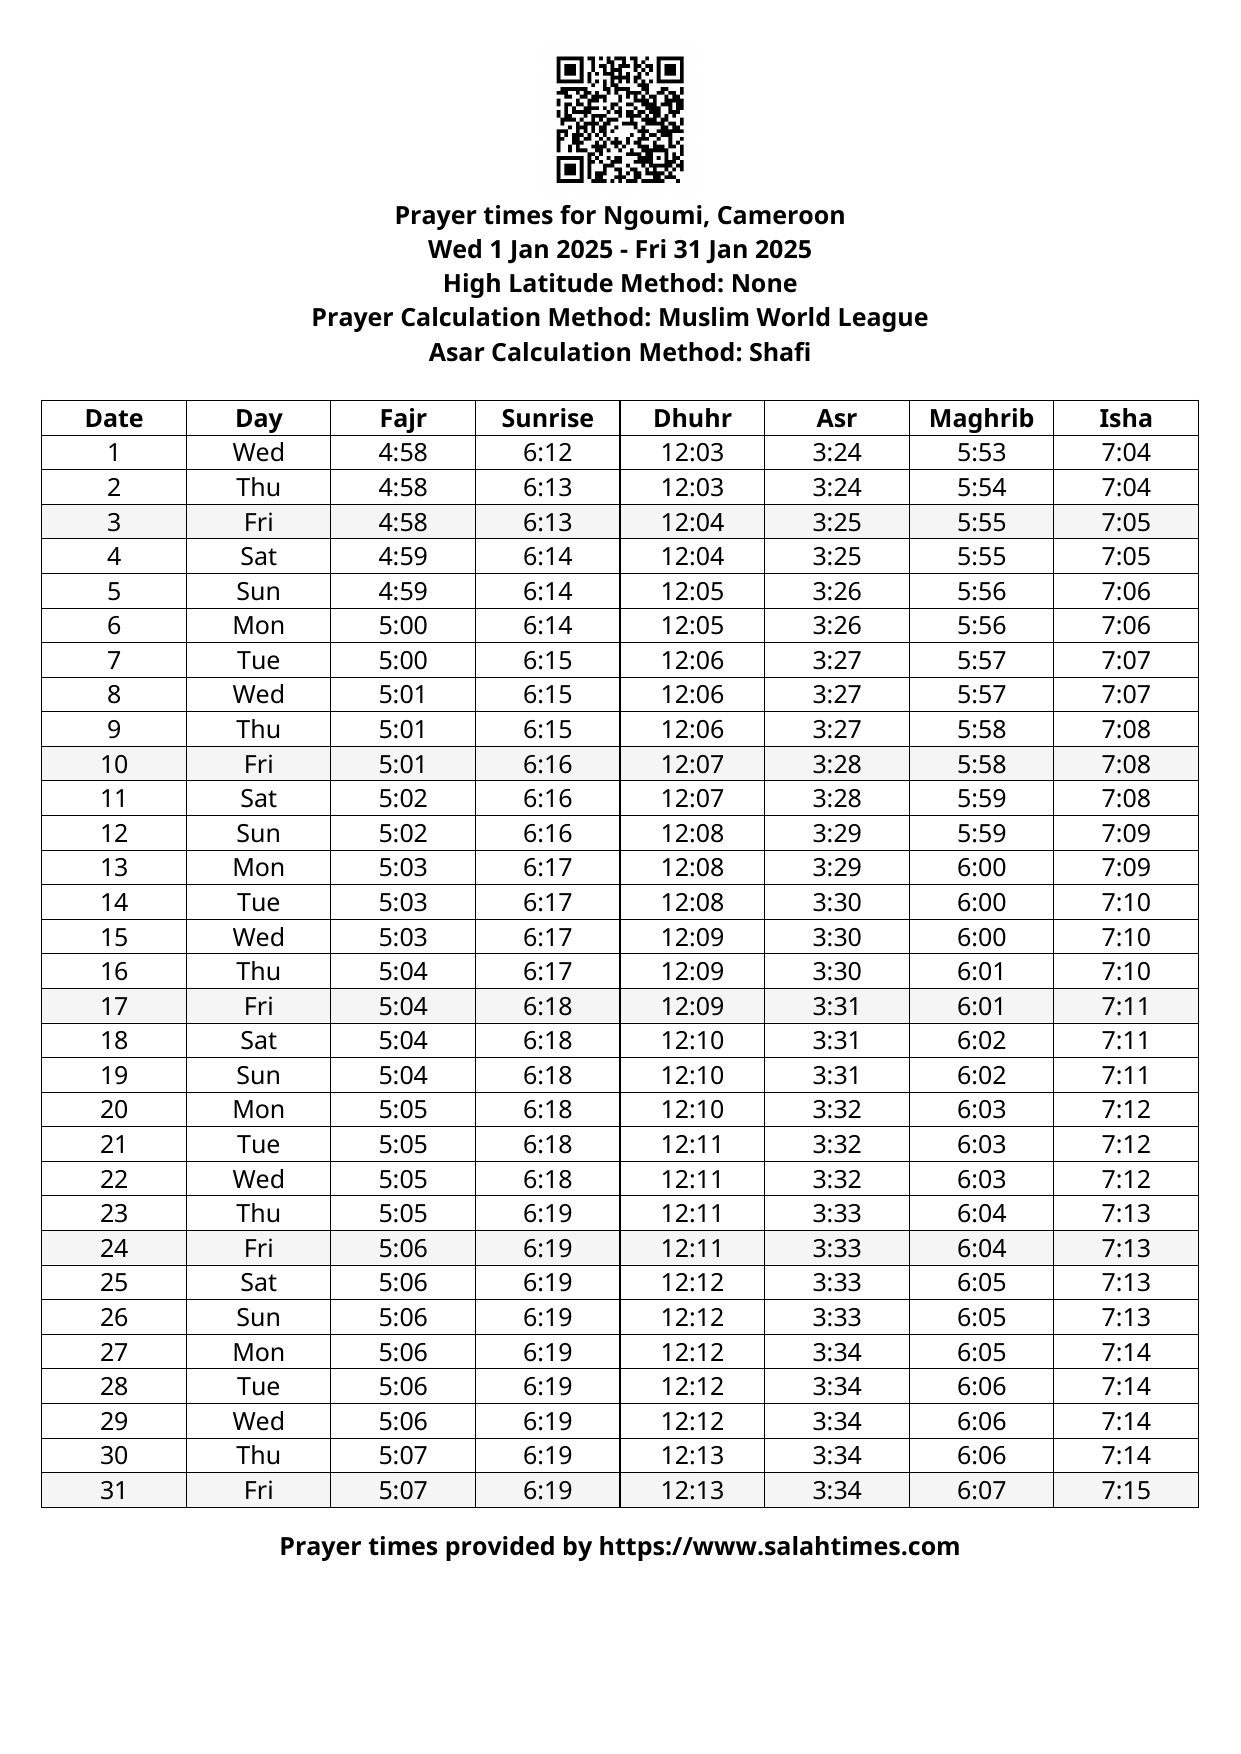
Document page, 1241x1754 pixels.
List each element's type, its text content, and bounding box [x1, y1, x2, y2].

table_cell 12:08 [621, 851, 764, 884]
table_cell 7:14 [1054, 1369, 1198, 1403]
table_cell 5:59 [910, 781, 1053, 815]
table_cell 7:09 [1054, 816, 1198, 849]
table_cell 6:06 [910, 1404, 1053, 1437]
table_cell 6:16 [476, 747, 619, 780]
table_cell 12:10 [621, 1093, 764, 1126]
table_cell Thu [187, 712, 330, 746]
table_cell 12:05 [621, 609, 764, 642]
table_cell 6:14 [476, 609, 619, 642]
table_cell 6:04 [910, 1196, 1053, 1230]
table_cell 12:06 [621, 712, 764, 746]
table_header Sunrise [476, 401, 619, 434]
table_cell 11 [42, 781, 186, 815]
table_cell 7:06 [1054, 609, 1198, 642]
table_cell 5:55 [910, 505, 1053, 538]
table_cell Sun [187, 1058, 330, 1092]
table_cell 7:14 [1054, 1404, 1198, 1437]
table_cell 16 [42, 954, 186, 988]
table_cell 5:06 [331, 1231, 475, 1264]
table_cell 5:03 [331, 851, 475, 884]
table_cell 6:17 [476, 851, 619, 884]
table_cell 4:58 [331, 436, 475, 469]
table_cell 25 [42, 1266, 186, 1299]
table_cell 12:10 [621, 1058, 764, 1092]
table_cell 5:01 [331, 712, 475, 746]
table_cell 6:18 [476, 1093, 619, 1126]
table_cell 3:32 [765, 1162, 909, 1195]
table_cell Wed [187, 920, 330, 953]
table_cell Tue [187, 1369, 330, 1403]
table_cell 18 [42, 1024, 186, 1057]
table_cell Wed [187, 1162, 330, 1195]
table_cell Fri [187, 505, 330, 538]
table_cell 3:29 [765, 851, 909, 884]
table_header Date [42, 401, 186, 434]
table_cell Wed [187, 678, 330, 711]
table_cell 5:07 [331, 1473, 475, 1507]
table_cell 5:02 [331, 816, 475, 849]
table_cell 12:06 [621, 643, 764, 677]
table_cell 5:01 [331, 678, 475, 711]
table_cell 12:13 [621, 1473, 764, 1507]
table_cell 3:31 [765, 1058, 909, 1092]
table_cell Sat [187, 1024, 330, 1057]
table_header Fajr [331, 401, 475, 434]
table_cell 3 [42, 505, 186, 538]
table_cell 5:03 [331, 920, 475, 953]
table_cell 12:05 [621, 574, 764, 607]
table_cell 6:19 [476, 1196, 619, 1230]
text Prayer times for Ngoumi, Cameroon [42, 198, 1198, 232]
table_cell 5:54 [910, 470, 1053, 504]
table_cell 7:13 [1054, 1266, 1198, 1299]
table_cell 12:12 [621, 1404, 764, 1437]
table_cell 3:24 [765, 436, 909, 469]
text Prayer Calculation Method: Muslim World League [42, 300, 1198, 334]
table_cell 12:11 [621, 1127, 764, 1161]
table_cell 19 [42, 1058, 186, 1092]
table_cell 6:18 [476, 989, 619, 1022]
table_cell 5:55 [910, 539, 1053, 573]
table_cell Mon [187, 1335, 330, 1368]
table_cell 7:11 [1054, 1024, 1198, 1057]
table_cell 5:03 [331, 885, 475, 919]
table_cell 12:13 [621, 1439, 764, 1472]
table_cell 6:05 [910, 1266, 1053, 1299]
table_header Day [187, 401, 330, 434]
table_cell 7:12 [1054, 1127, 1198, 1161]
table_cell 5:04 [331, 1024, 475, 1057]
table_cell 30 [42, 1439, 186, 1472]
table_cell 12:09 [621, 920, 764, 953]
table_cell 5:04 [331, 989, 475, 1022]
table_cell 9 [42, 712, 186, 746]
table_cell 6:18 [476, 1058, 619, 1092]
table_cell 7:15 [1054, 1473, 1198, 1507]
table_cell 3:27 [765, 643, 909, 677]
table_cell 27 [42, 1335, 186, 1368]
table_cell 3:34 [765, 1473, 909, 1507]
table_cell 3:34 [765, 1439, 909, 1472]
table_cell 6:12 [476, 436, 619, 469]
table_cell 12:07 [621, 747, 764, 780]
table_cell 7:04 [1054, 436, 1198, 469]
table_cell Sat [187, 539, 330, 573]
table_cell 6:02 [910, 1024, 1053, 1057]
table_header Isha [1054, 401, 1198, 434]
table_cell 13 [42, 851, 186, 884]
table_cell 7:14 [1054, 1335, 1198, 1368]
table_cell Thu [187, 1439, 330, 1472]
table_cell 3:32 [765, 1093, 909, 1126]
table_cell Mon [187, 851, 330, 884]
table_cell 5:00 [331, 609, 475, 642]
table_cell 6:01 [910, 989, 1053, 1022]
table_cell 12:12 [621, 1266, 764, 1299]
table_cell Fri [187, 1473, 330, 1507]
table_cell 3:26 [765, 574, 909, 607]
table_cell 3:30 [765, 954, 909, 988]
text Wed 1 Jan 2025 - Fri 31 Jan 2025 [42, 232, 1198, 266]
table_cell 5:00 [331, 643, 475, 677]
table_cell 6:16 [476, 816, 619, 849]
table_cell 7:07 [1054, 678, 1198, 711]
table_cell 5:04 [331, 1058, 475, 1092]
table_cell Thu [187, 1196, 330, 1230]
table_cell 12:11 [621, 1162, 764, 1195]
table_cell 2 [42, 470, 186, 504]
table_cell 6 [42, 609, 186, 642]
table_cell 6:19 [476, 1439, 619, 1472]
table_cell 5:06 [331, 1404, 475, 1437]
table_cell 7:10 [1054, 885, 1198, 919]
table_cell 12:11 [621, 1196, 764, 1230]
table_cell 6:19 [476, 1266, 619, 1299]
table_cell 17 [42, 989, 186, 1022]
table_cell 6:03 [910, 1127, 1053, 1161]
table_cell Fri [187, 747, 330, 780]
table_cell Thu [187, 954, 330, 988]
table_cell 3:30 [765, 885, 909, 919]
table_cell 6:14 [476, 574, 619, 607]
table_cell 20 [42, 1093, 186, 1126]
table_cell Fri [187, 989, 330, 1022]
table_cell 3:27 [765, 712, 909, 746]
table_cell Wed [187, 1404, 330, 1437]
table_cell 6:19 [476, 1335, 619, 1368]
table_cell 6:06 [910, 1439, 1053, 1472]
table_cell 3:32 [765, 1127, 909, 1161]
table_cell 6:01 [910, 954, 1053, 988]
table_cell 4:59 [331, 539, 475, 573]
table_cell 5:01 [331, 747, 475, 780]
picture [542, 41, 699, 198]
table_cell 12:06 [621, 678, 764, 711]
table_cell 15 [42, 920, 186, 953]
table_cell 6:06 [910, 1369, 1053, 1403]
table_cell 6:17 [476, 885, 619, 919]
table_cell Sat [187, 1266, 330, 1299]
table_cell 7:12 [1054, 1162, 1198, 1195]
table_cell 5:58 [910, 747, 1053, 780]
table_cell 3:30 [765, 920, 909, 953]
table_cell 6:17 [476, 920, 619, 953]
table_cell 12:12 [621, 1300, 764, 1334]
table_cell 6:03 [910, 1093, 1053, 1126]
table_cell 7:11 [1054, 1058, 1198, 1092]
table_cell 5:06 [331, 1369, 475, 1403]
table_cell 3:34 [765, 1404, 909, 1437]
table_cell 31 [42, 1473, 186, 1507]
table_cell 5:59 [910, 816, 1053, 849]
table_cell 12:12 [621, 1335, 764, 1368]
table_cell 12:09 [621, 989, 764, 1022]
table_cell 5:06 [331, 1266, 475, 1299]
table_cell 22 [42, 1162, 186, 1195]
table_cell 5:04 [331, 954, 475, 988]
table_cell 12 [42, 816, 186, 849]
table_cell Mon [187, 1093, 330, 1126]
table_cell Sun [187, 816, 330, 849]
table_cell 3:31 [765, 989, 909, 1022]
table_cell 6:15 [476, 712, 619, 746]
table_cell Tue [187, 643, 330, 677]
table_cell 21 [42, 1127, 186, 1161]
text Asar Calculation Method: Shafi [42, 334, 1198, 368]
table_cell 5:53 [910, 436, 1053, 469]
table_cell 6:19 [476, 1404, 619, 1437]
table_cell 3:27 [765, 678, 909, 711]
table_cell 6:17 [476, 954, 619, 988]
text High Latitude Method: None [42, 266, 1198, 300]
table_cell 5:56 [910, 574, 1053, 607]
table_cell 7:13 [1054, 1231, 1198, 1264]
table_cell 7:13 [1054, 1196, 1198, 1230]
table_cell 5:06 [331, 1300, 475, 1334]
table_cell 12:03 [621, 470, 764, 504]
table_cell 10 [42, 747, 186, 780]
table_cell 24 [42, 1231, 186, 1264]
table_cell Tue [187, 885, 330, 919]
table_cell 7:14 [1054, 1439, 1198, 1472]
table_header Dhuhr [621, 401, 764, 434]
table_cell 12:04 [621, 539, 764, 573]
table_cell 7:07 [1054, 643, 1198, 677]
table_cell 3:28 [765, 747, 909, 780]
table_cell 5:06 [331, 1335, 475, 1368]
table_cell 6:13 [476, 505, 619, 538]
table_cell 26 [42, 1300, 186, 1334]
table_cell 12:10 [621, 1024, 764, 1057]
table_cell 23 [42, 1196, 186, 1230]
table_cell 6:19 [476, 1369, 619, 1403]
table_cell 12:04 [621, 505, 764, 538]
table_cell 5:58 [910, 712, 1053, 746]
table_cell 3:29 [765, 816, 909, 849]
table_cell 29 [42, 1404, 186, 1437]
table_cell 4:58 [331, 505, 475, 538]
table_cell 4:58 [331, 470, 475, 504]
table_cell 5:07 [331, 1439, 475, 1472]
table_cell 3:33 [765, 1196, 909, 1230]
table_cell 6:02 [910, 1058, 1053, 1092]
table_cell 5:05 [331, 1127, 475, 1161]
table_cell 4 [42, 539, 186, 573]
table_cell Tue [187, 1127, 330, 1161]
table_cell 7:05 [1054, 539, 1198, 573]
table_cell 6:19 [476, 1473, 619, 1507]
table_cell 6:00 [910, 885, 1053, 919]
table_cell 3:31 [765, 1024, 909, 1057]
table_cell 4:59 [331, 574, 475, 607]
table_cell 7:05 [1054, 505, 1198, 538]
table_cell 5:57 [910, 678, 1053, 711]
table_cell 7:12 [1054, 1093, 1198, 1126]
table_cell 6:00 [910, 851, 1053, 884]
table_cell 12:08 [621, 816, 764, 849]
table_cell 12:09 [621, 954, 764, 988]
table_cell 3:28 [765, 781, 909, 815]
table_cell 5:02 [331, 781, 475, 815]
table_cell 6:18 [476, 1127, 619, 1161]
table_header Asr [765, 401, 909, 434]
table_cell 7:13 [1054, 1300, 1198, 1334]
table_cell 5:05 [331, 1093, 475, 1126]
table_cell 3:33 [765, 1231, 909, 1264]
table_cell 5 [42, 574, 186, 607]
table_cell 12:03 [621, 436, 764, 469]
table_cell 6:19 [476, 1231, 619, 1264]
table_cell 3:25 [765, 539, 909, 573]
table_cell 7:04 [1054, 470, 1198, 504]
table_cell 7 [42, 643, 186, 677]
table_header Maghrib [910, 401, 1053, 434]
table_cell 6:15 [476, 643, 619, 677]
table_cell 7:08 [1054, 781, 1198, 815]
table_cell Wed [187, 436, 330, 469]
table_cell 14 [42, 885, 186, 919]
table_cell 3:33 [765, 1266, 909, 1299]
table_cell 3:33 [765, 1300, 909, 1334]
table_cell 6:16 [476, 781, 619, 815]
table_cell 6:05 [910, 1300, 1053, 1334]
table_cell 5:57 [910, 643, 1053, 677]
table_cell Mon [187, 609, 330, 642]
table_cell 6:14 [476, 539, 619, 573]
table_cell 12:11 [621, 1231, 764, 1264]
table_cell Sun [187, 1300, 330, 1334]
table_cell 7:06 [1054, 574, 1198, 607]
table_cell 6:00 [910, 920, 1053, 953]
table_cell 1 [42, 436, 186, 469]
table_cell 6:03 [910, 1162, 1053, 1195]
table_cell 3:25 [765, 505, 909, 538]
table_cell 28 [42, 1369, 186, 1403]
table_cell Sun [187, 574, 330, 607]
table_cell 6:07 [910, 1473, 1053, 1507]
table_cell 5:05 [331, 1162, 475, 1195]
table_cell 3:24 [765, 470, 909, 504]
table_cell Fri [187, 1231, 330, 1264]
table_cell 6:05 [910, 1335, 1053, 1368]
table_cell 3:34 [765, 1369, 909, 1403]
table_cell 5:56 [910, 609, 1053, 642]
table_cell 7:10 [1054, 954, 1198, 988]
text Prayer times provided by https://www.salahtimes.com [42, 1528, 1198, 1563]
table_cell 3:34 [765, 1335, 909, 1368]
table_cell Thu [187, 470, 330, 504]
table_cell 8 [42, 678, 186, 711]
table_cell 6:19 [476, 1300, 619, 1334]
table_cell 6:18 [476, 1162, 619, 1195]
table_cell 7:08 [1054, 712, 1198, 746]
table_cell 7:08 [1054, 747, 1198, 780]
table_cell 6:18 [476, 1024, 619, 1057]
table_cell 12:07 [621, 781, 764, 815]
table_cell 7:11 [1054, 989, 1198, 1022]
table_cell 3:26 [765, 609, 909, 642]
table_cell 6:04 [910, 1231, 1053, 1264]
table_cell 6:15 [476, 678, 619, 711]
table_cell Sat [187, 781, 330, 815]
table_cell 6:13 [476, 470, 619, 504]
table_cell 5:05 [331, 1196, 475, 1230]
table_cell 12:12 [621, 1369, 764, 1403]
table_cell 12:08 [621, 885, 764, 919]
table_cell 7:10 [1054, 920, 1198, 953]
table_cell 7:09 [1054, 851, 1198, 884]
